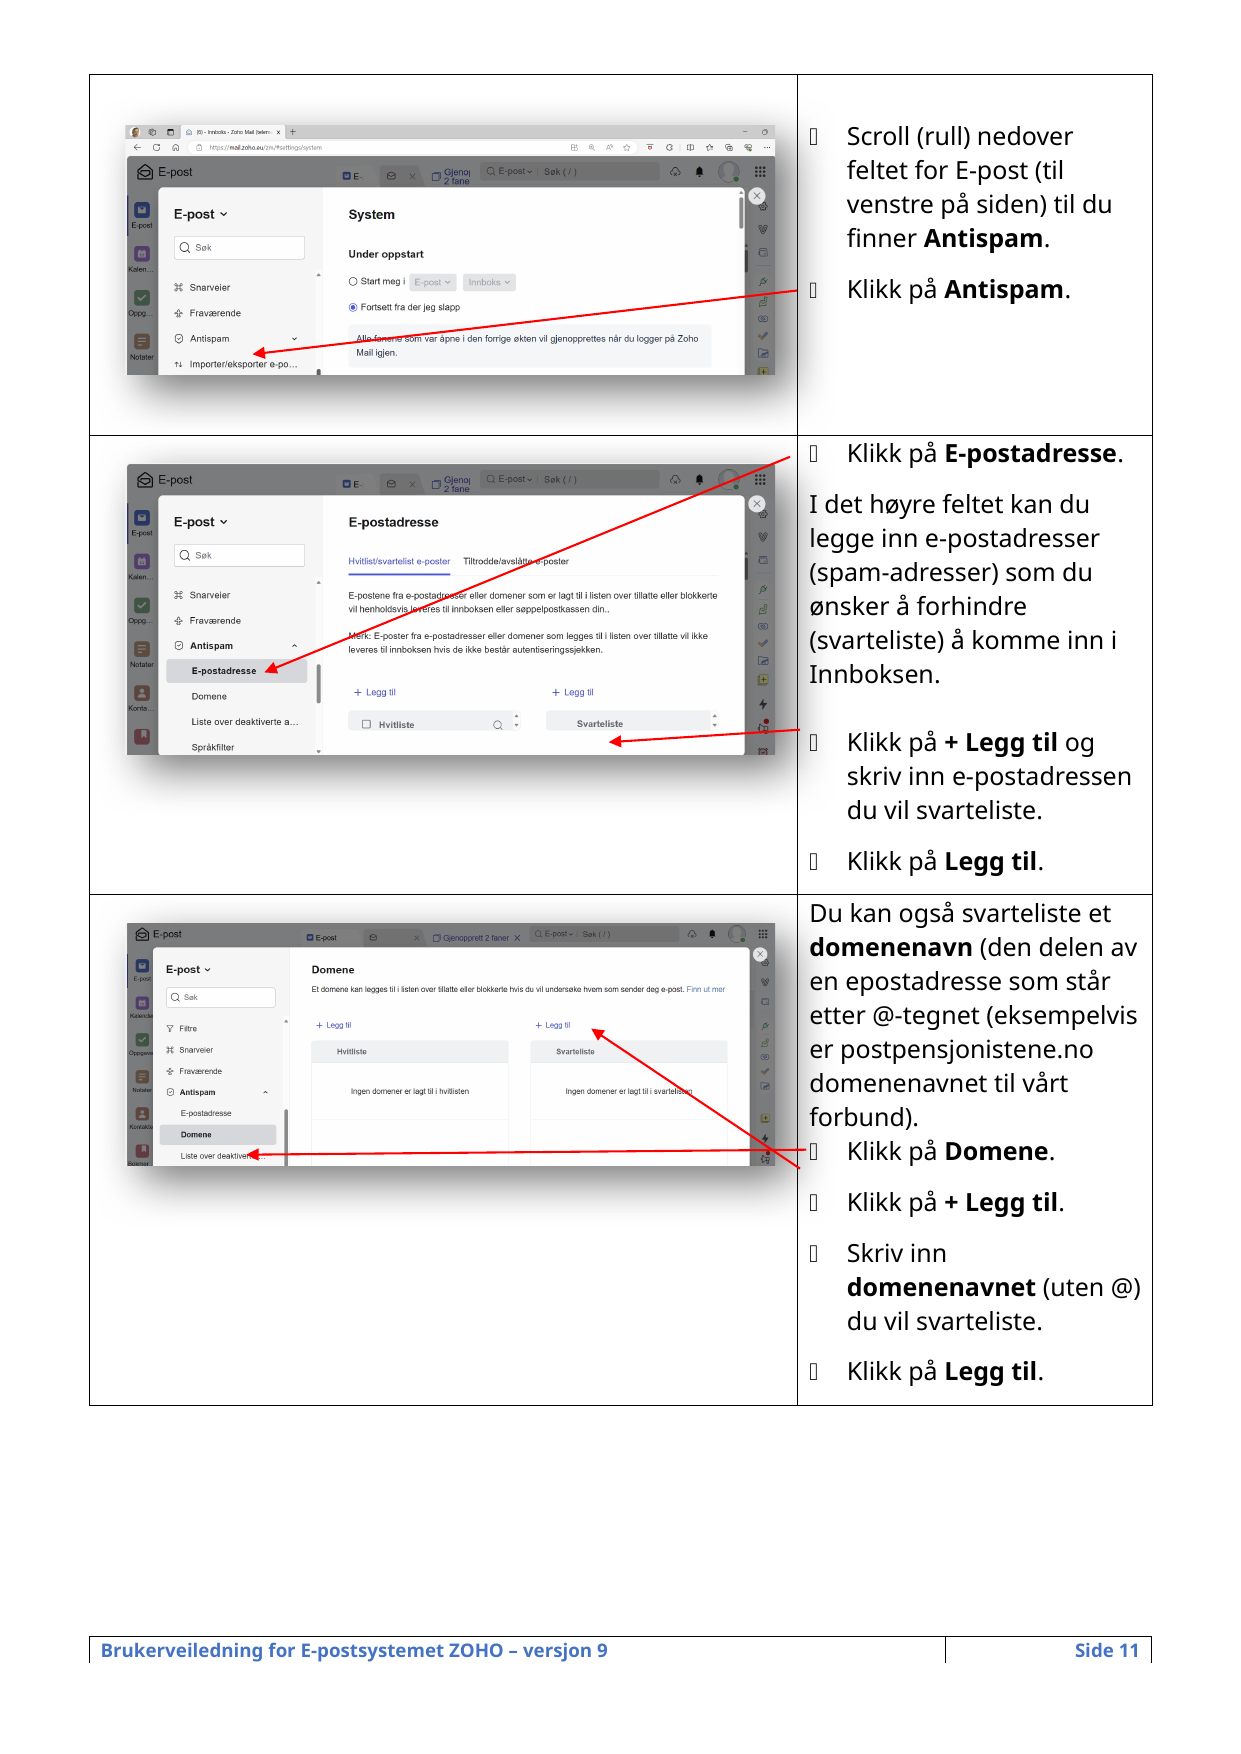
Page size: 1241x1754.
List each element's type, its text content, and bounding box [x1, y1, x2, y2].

table_cell Du kan også svarteliste et domenenavn (den delen av en epostadresse som står etter @-tegnet (eksempelvis er postpensjonistene.no domenenavnet til vårt forbund). Klikk på Domene. Klikk på + Legg til. Skriv inn domenenavnet (uten @) du vil svarteliste. Klikk på Legg til. [798, 895, 1152, 1405]
picture [125, 463, 775, 755]
table_cell Klikk på E-postadresse. I det høyre feltet kan du legge inn e-postadresser (spam-adresser) som du ønsker å forhindre (svarteliste) å komme inn i Innboksen. Klikk på + Legg til og skriv inn e-postadressen du vil svarteliste. Klikk på Legg til. [798, 436, 1152, 894]
picture [125, 125, 775, 375]
picture [125, 923, 775, 1166]
table_cell [90, 75, 797, 434]
table_cell [90, 895, 797, 1405]
table_cell [90, 436, 797, 894]
table_cell Scroll (rull) nedover feltet for E-post (til venstre på siden) til du finner Antispam. Klikk på Antispam. [798, 75, 1152, 434]
